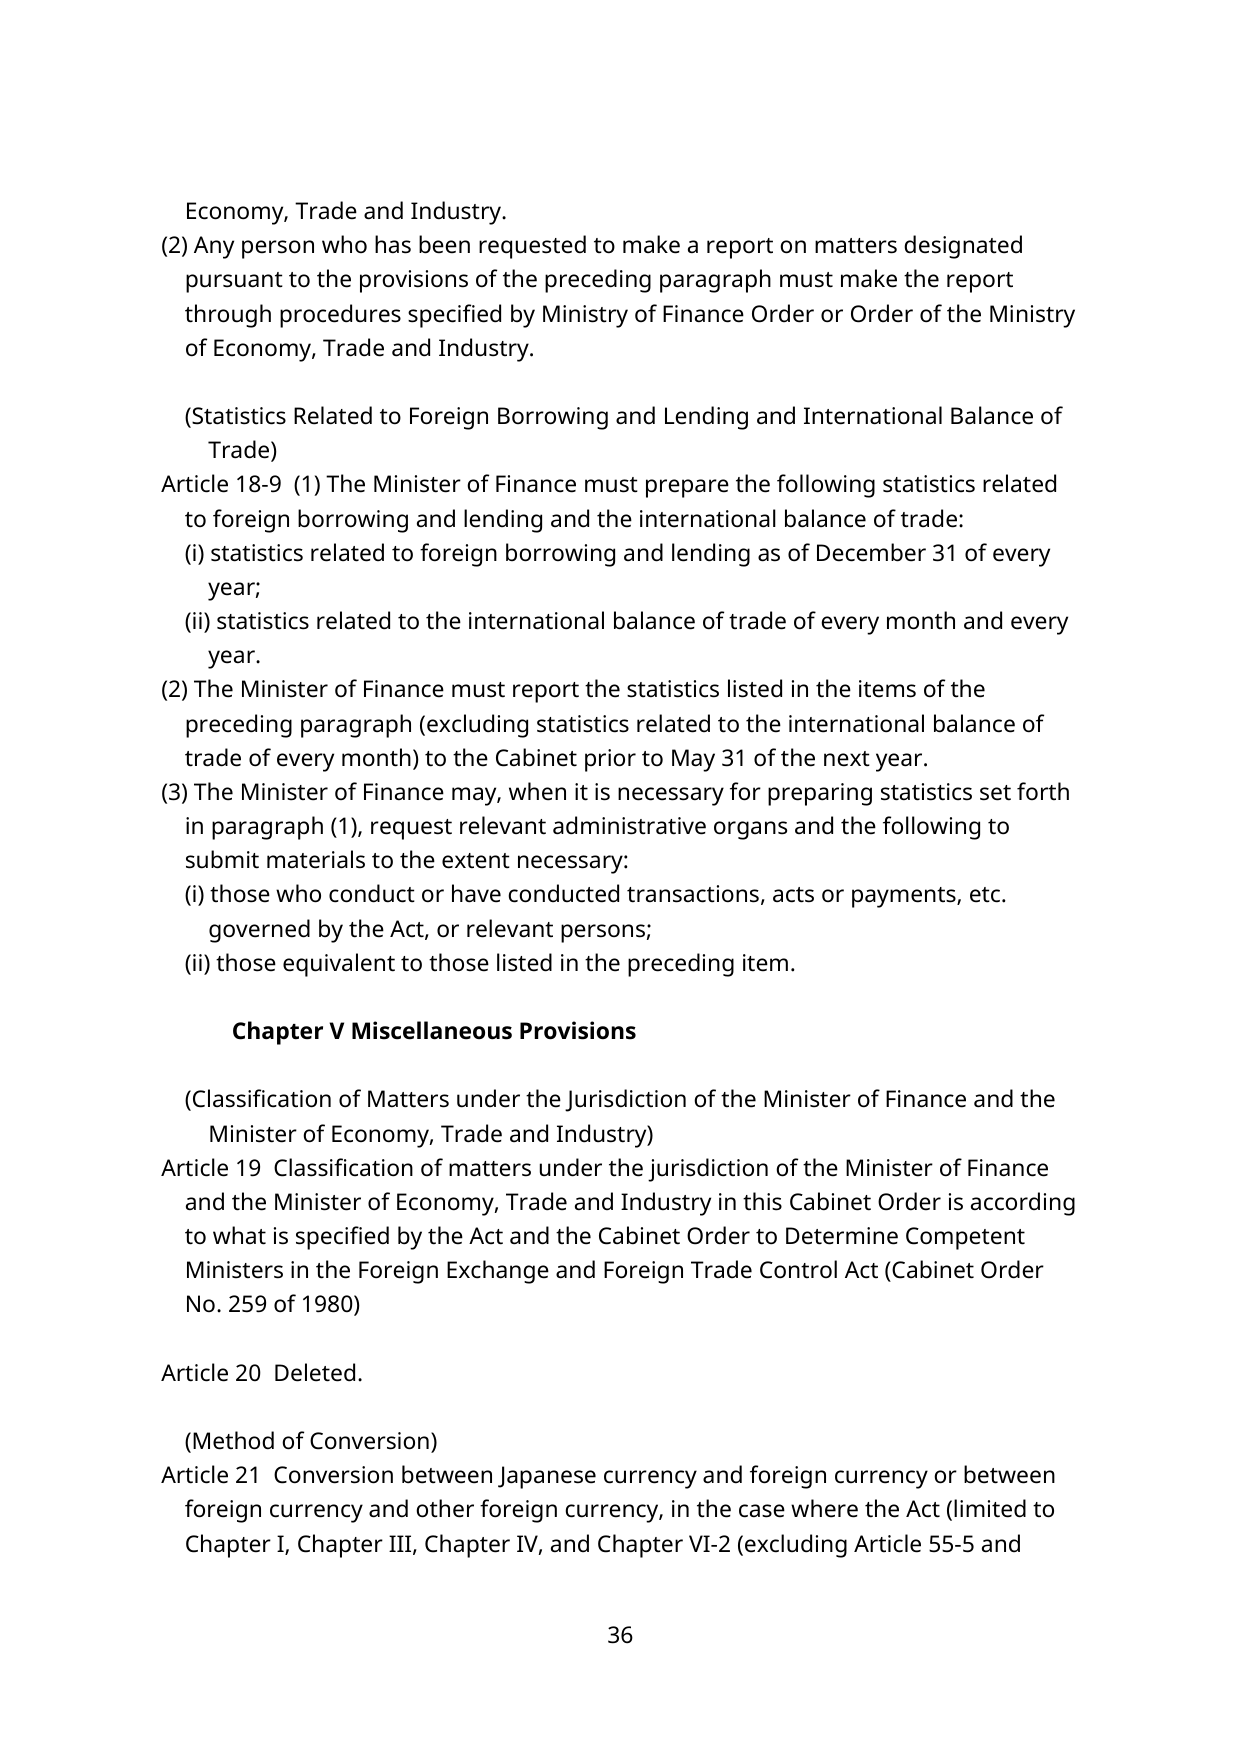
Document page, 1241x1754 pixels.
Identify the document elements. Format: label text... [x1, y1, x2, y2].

text (Classification of Matters under the Jurisdiction of the Minister of Finance and the Minister of Economy, Trade and Industry) [184, 1082, 1079, 1150]
text (i) those who conduct or have conducted transactions, acts or payments, etc. governed by the Act, or relevant persons; [184, 877, 1079, 945]
text Article 20 Deleted. [161, 1355, 1079, 1389]
text (ii) those equivalent to those listed in the preceding item. [184, 945, 1079, 979]
text (i) statistics related to foreign borrowing and lending as of December 31 of every year; [184, 535, 1079, 604]
text (ii) statistics related to the international balance of trade of every month and every year. [184, 604, 1079, 672]
text (2) Any person who has been requested to make a report on matters designated pursuant to the provisions of the preceding paragraph must make the report through procedures specified by Ministry of Finance Order or Order of the Ministry of Economy, Trade and Industry. [161, 228, 1079, 364]
text (Method of Conversion) [184, 1424, 1079, 1458]
text Article 18-9 (1) The Minister of Finance must prepare the following statistics related to foreign borrowing and lending and the international balance of trade: [161, 467, 1079, 535]
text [161, 194, 1079, 228]
text (Statistics Related to Foreign Borrowing and Lending and International Balance of Trade) [184, 399, 1079, 467]
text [161, 1458, 1079, 1560]
text (2) The Minister of Finance must report the statistics listed in the items of the preceding paragraph (excluding statistics related to the international balance of trade of every month) to the Cabinet prior to May 31 of the next year. [161, 672, 1079, 774]
text Article 19 Classification of matters under the jurisdiction of the Minister of Finance and the Minister of Economy, Trade and Industry in this Cabinet Order is according to what is specified by the Act and the Cabinet Order to Determine Competent Ministers in the Foreign Exchange and Foreign Trade Control Act (Cabinet Order No. 259 of 1980) [161, 1150, 1079, 1321]
text Chapter V Miscellaneous Provisions [230, 1014, 1079, 1048]
text (3) The Minister of Finance may, when it is necessary for preparing statistics set forth in paragraph (1), request relevant administrative organs and the following to submit materials to the extent necessary: [161, 774, 1079, 877]
